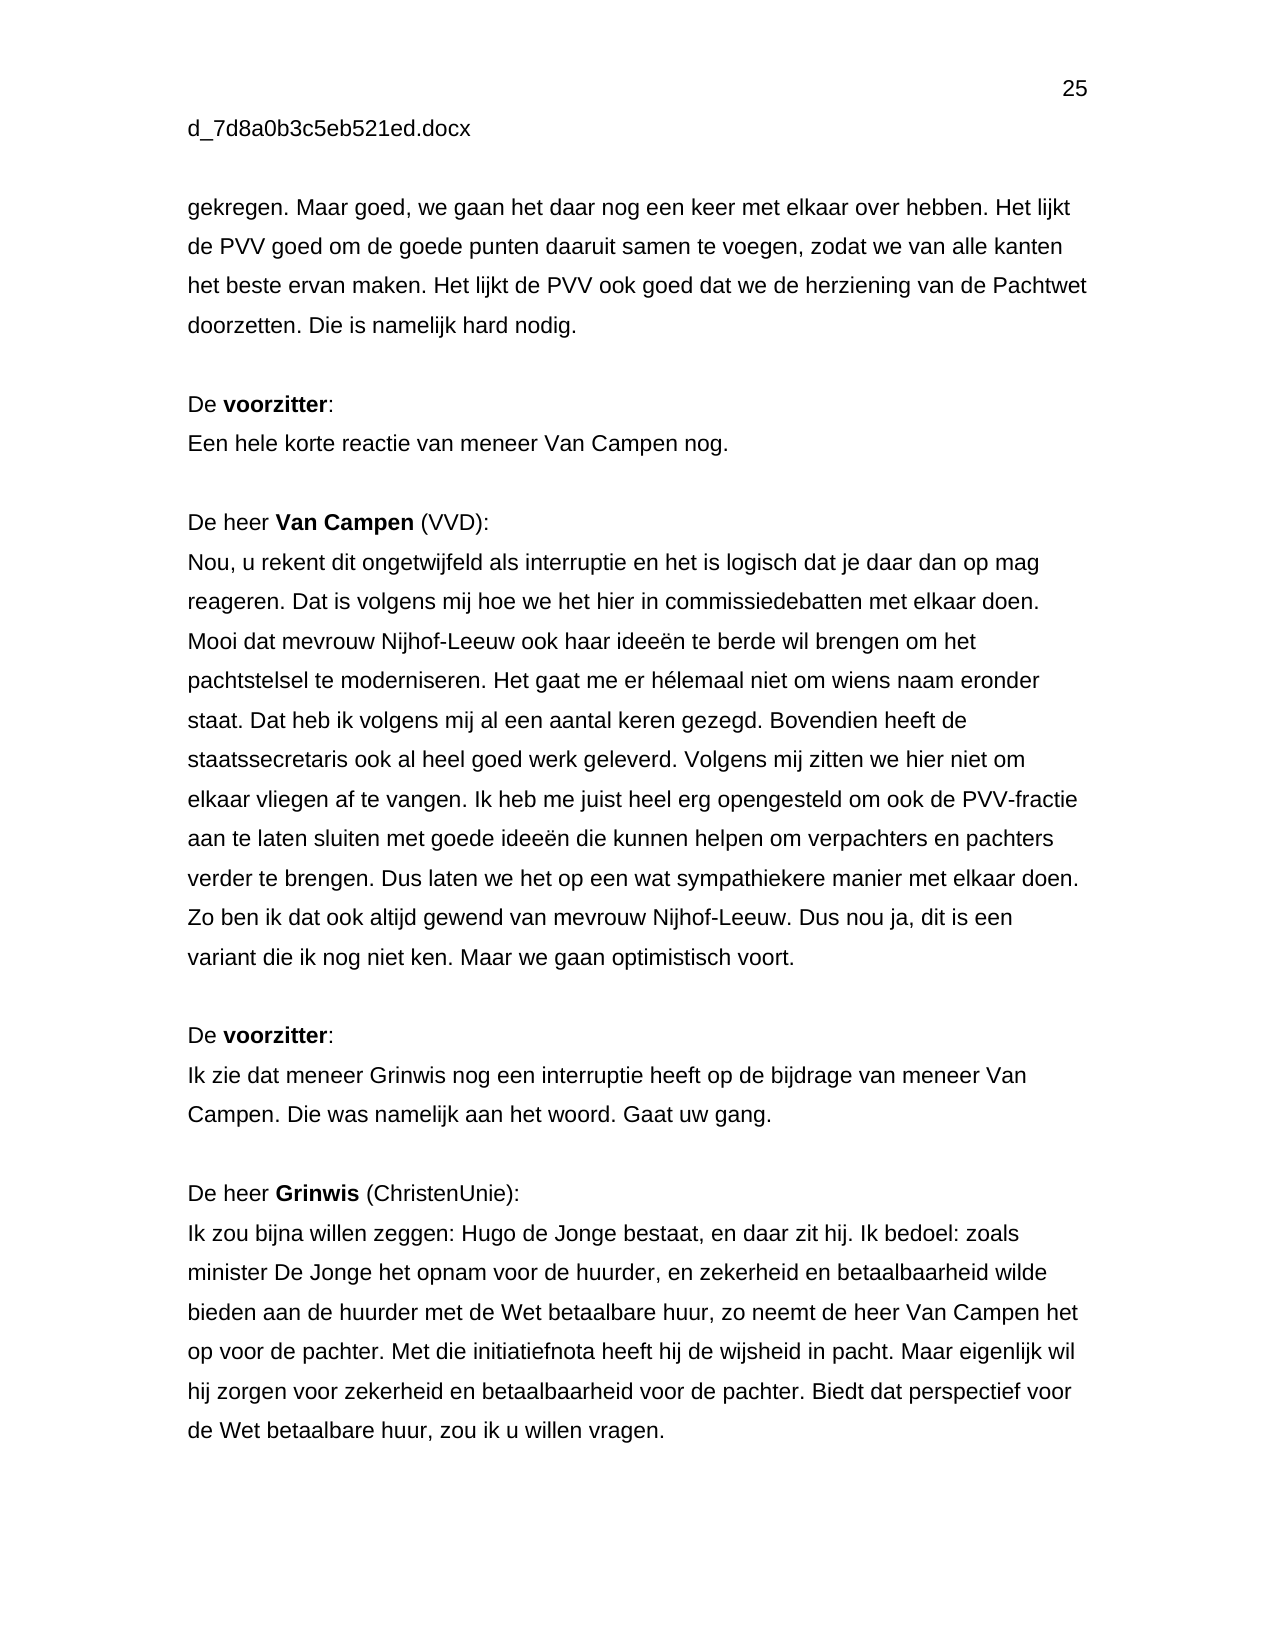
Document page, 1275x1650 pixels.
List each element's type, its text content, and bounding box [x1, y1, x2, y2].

text De voorzitter: [187, 391, 1087, 417]
text De heer Van Campen (VVD): [187, 509, 1087, 536]
text Ik zou bijna willen zeggen: Hugo de Jonge bestaat, en daar zit hij. Ik bedoel: zoals minister De Jonge het opnam voor de huurder, en zekerheid en betaalbaarheid wilde bieden aan de huurder met de Wet betaalbare huur, zo neemt de heer Van Campen het op voor de pachter. Met die initiatiefnota heeft hij de wijsheid in pacht. Maar eigenlijk wil hij zorgen voor zekerheid en betaalbaarheid voor de pachter. Biedt dat perspectief voor de Wet betaalbare huur, zou ik u willen vragen. [187, 1220, 1087, 1444]
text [187, 193, 1087, 338]
text Nou, u rekent dit ongetwijfeld als interruptie en het is logisch dat je daar dan op mag reageren. Dat is volgens mij hoe we het hier in commissiedebatten met elkaar doen. Mooi dat mevrouw Nijhof-Leeuw ook haar ideeën te berde wil brengen om het pachtstelsel te moderniseren. Het gaat me er hélemaal niet om wiens naam eronder staat. Dat heb ik volgens mij al een aantal keren gezegd. Bovendien heeft de staatssecretaris ook al heel goed werk geleverd. Volgens mij zitten we hier niet om elkaar vliegen af te vangen. Ik heb me juist heel erg opengesteld om ook de PVV-fractie aan te laten sluiten met goede ideeën die kunnen helpen om verpachters en pachters verder te brengen. Dus laten we het op een wat sympathiekere manier met elkaar doen. Zo ben ik dat ook altijd gewend van mevrouw Nijhof-Leeuw. Dus nou ja, dit is een variant die ik nog niet ken. Maar we gaan optimistisch voort. [187, 549, 1087, 970]
text Ik zie dat meneer Grinwis nog een interruptie heeft op de bijdrage van meneer Van Campen. Die was namelijk aan het woord. Gaat uw gang. [187, 1062, 1087, 1128]
text De heer Grinwis (ChristenUnie): [187, 1180, 1087, 1207]
text Een hele korte reactie van meneer Van Campen nog. [187, 430, 1087, 457]
text De voorzitter: [187, 1022, 1087, 1049]
